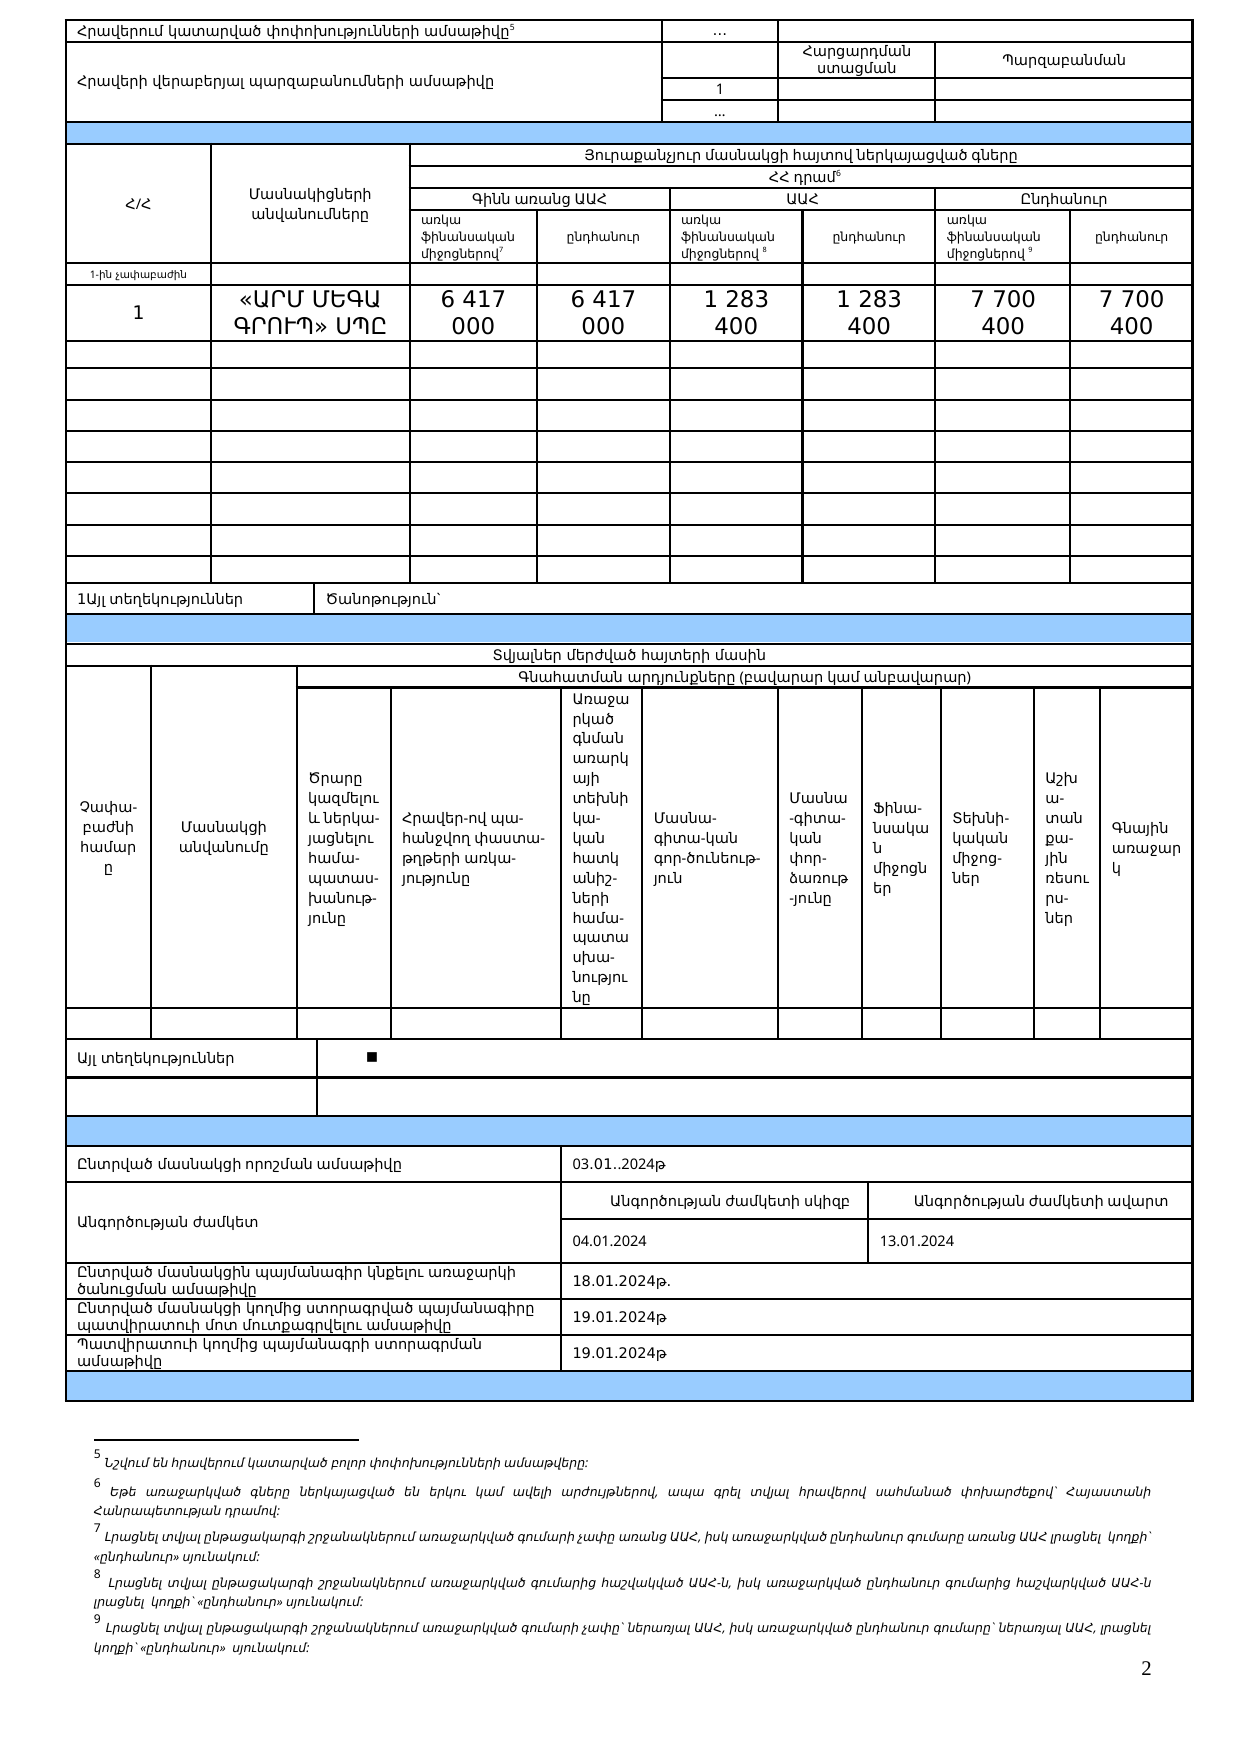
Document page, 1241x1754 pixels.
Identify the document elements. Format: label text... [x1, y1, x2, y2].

table_cell [779, 101, 934, 121]
table_cell Հրավերի վերաբերյալ պարզաբանումների ամսաթիվը [67, 43, 661, 121]
table_cell [1071, 342, 1191, 367]
table_cell [1071, 494, 1191, 523]
table_cell [538, 494, 669, 523]
table_cell [671, 401, 801, 430]
table_cell Ծանոթություն` [315, 584, 1191, 612]
table_cell Հարցարդման ստացման [779, 43, 934, 77]
table_cell [936, 79, 1191, 99]
table_cell [67, 123, 1191, 143]
table_cell [152, 1009, 296, 1038]
table_cell Մասնակիցների անվանումները [212, 145, 409, 262]
table_cell 1-ին չափաբաժին [67, 264, 210, 284]
table_cell առկա ֆինանսական միջոցներով [411, 211, 536, 262]
table_cell Տվյալներ մերժված հայտերի մասին [67, 645, 1191, 664]
table_cell [411, 494, 536, 523]
table_cell [67, 342, 210, 367]
table_cell [863, 1009, 940, 1038]
table_cell Այլ տեղեկություններ [67, 1040, 316, 1076]
table_cell Գնային առաջարկ [1101, 689, 1191, 1007]
table_cell 19.01.2024թ [562, 1300, 1191, 1334]
table_cell [212, 432, 409, 461]
table_cell [67, 463, 210, 492]
table_cell [538, 369, 669, 398]
table_cell [804, 463, 934, 492]
table_cell [67, 1117, 1191, 1145]
table_cell Յուրաքանչյուր մասնակցի հայտով ներկայացված գները [411, 145, 1191, 165]
table_cell Անգործության ժամկետ [67, 1183, 560, 1262]
table_cell [936, 494, 1069, 523]
table_cell 6 417 000 [538, 286, 669, 339]
table_cell [1101, 1009, 1191, 1038]
table_cell Պատվիրատուի կողմից պայմանագրի ստորագրման ամսաթիվը [67, 1336, 560, 1370]
table_cell [411, 264, 536, 284]
table_cell [538, 342, 669, 367]
table_cell [67, 432, 210, 461]
table_cell [538, 526, 669, 555]
table_cell [1071, 369, 1191, 398]
table_cell [936, 463, 1069, 492]
table_cell [804, 401, 934, 430]
table_cell [936, 557, 1069, 582]
table_cell [67, 557, 210, 582]
table_cell [318, 1079, 1191, 1114]
table_cell [936, 526, 1069, 555]
table_cell [538, 463, 669, 492]
table_cell [779, 21, 1191, 41]
table_cell ընդհանուր [804, 211, 934, 262]
table_cell [411, 432, 536, 461]
table_cell [804, 264, 934, 284]
table_cell Մասնակցի անվանումը [152, 667, 296, 1007]
table_cell ընդհանուր [538, 211, 669, 262]
table_cell [212, 557, 409, 582]
table_cell [671, 463, 801, 492]
table_cell 7 700 400 [1071, 286, 1191, 339]
table_cell [318, 1040, 1191, 1076]
table_cell առկա ֆինանսական միջոցներով [936, 211, 1069, 262]
table_cell Հրավեր-ով պա-հանջվող փաստա-թղթերի առկա-յությունը [392, 689, 560, 1007]
table_cell 1Այլ տեղեկություններ [67, 584, 313, 612]
table_cell Ընդհանուր [936, 189, 1191, 209]
table_cell [538, 401, 669, 430]
table_cell 1 [67, 286, 210, 339]
table_cell [936, 432, 1069, 461]
table_cell [298, 1009, 390, 1038]
table_cell Գնահատման արդյունքները (բավարար կամ անբավարար) [298, 667, 1191, 686]
table_cell [671, 557, 801, 582]
table_cell [67, 369, 210, 398]
table_cell [643, 1009, 777, 1038]
table_cell [212, 369, 409, 398]
table_cell [538, 264, 669, 284]
table_cell [779, 79, 934, 99]
table_cell «ԱՐՄ ՄԵԳԱ ԳՐՈՒՊ» ՍՊԸ [212, 286, 409, 339]
table_cell [936, 369, 1069, 398]
table_cell Պարզաբանման [936, 43, 1191, 77]
table_cell [804, 342, 934, 367]
table_cell [212, 342, 409, 367]
table_cell 1 283 400 [671, 286, 801, 339]
table_cell … [663, 101, 777, 121]
table_cell [411, 401, 536, 430]
table_cell [1071, 463, 1191, 492]
table_cell [671, 432, 801, 461]
table_cell Մասնա-գիտա-կան գոր-ծունեութ-յուն [643, 689, 777, 1007]
table_cell [1035, 1009, 1099, 1038]
table_cell [1071, 432, 1191, 461]
table_cell [671, 369, 801, 398]
table_cell [562, 1009, 641, 1038]
table_cell [67, 526, 210, 555]
table_cell Անգործության ժամկետի ավարտ [869, 1183, 1191, 1218]
table_cell 04.01.2024 [562, 1220, 867, 1262]
table_cell … [663, 21, 777, 41]
table_cell [411, 557, 536, 582]
table_cell 1 [663, 79, 777, 99]
table_cell [804, 494, 934, 523]
table_cell [67, 1372, 1191, 1400]
table_cell [936, 101, 1191, 121]
table_cell [804, 369, 934, 398]
table_cell Ընտրված մասնակցի կողմից ստորագրված պայմանագիրը պատվիրատուի մոտ մուտքագրվելու ամսաթիվը [67, 1300, 560, 1334]
table_cell 7 700 400 [936, 286, 1069, 339]
table_cell [779, 1009, 861, 1038]
table_cell [212, 526, 409, 555]
table_cell Գինն առանց ԱԱՀ [411, 189, 669, 209]
table_cell [212, 463, 409, 492]
table_cell Աշխա-տանքա-յին ռեսուրս-ներ [1035, 689, 1099, 1007]
table_cell 03․01․.2024թ [562, 1147, 1191, 1181]
table_cell [804, 432, 934, 461]
table_cell Հ/Հ [67, 145, 210, 262]
table_cell [804, 526, 934, 555]
table_cell [212, 264, 409, 284]
table_cell Առաջարկած գնման առարկայի տեխնիկա-կան հատկանիշ-ների համա-պատասխա-նությունը [562, 689, 641, 1007]
table_cell [942, 1009, 1033, 1038]
table_cell [67, 401, 210, 430]
table_cell [936, 401, 1069, 430]
table_cell [67, 1079, 316, 1114]
table_cell 18.01.2024թ. [562, 1264, 1191, 1298]
table_cell [392, 1009, 560, 1038]
table_cell առկա ֆինանսական միջոցներով [671, 211, 801, 262]
table_cell [663, 43, 777, 77]
table_cell Ծրարը կազմելու և ներկա-յացնելու համա-պատաս-խանութ-յունը [298, 689, 390, 1007]
table_cell [671, 342, 801, 367]
table_cell [936, 264, 1069, 284]
table_cell [67, 1009, 150, 1038]
table_cell Ֆինա-նսական միջոցներ [863, 689, 940, 1007]
table_cell [67, 615, 1191, 642]
table_cell Անգործության ժամկետի սկիզբ [562, 1183, 867, 1218]
table_cell [1071, 401, 1191, 430]
table_cell Ընտրված մասնակցին պայմանագիր կնքելու առաջարկի ծանուցման ամսաթիվը [67, 1264, 560, 1298]
table_cell 13.01.2024 [869, 1220, 1191, 1262]
table_cell [411, 342, 536, 367]
table_cell [1071, 526, 1191, 555]
table_cell [411, 369, 536, 398]
table_cell ՀՀ դրամ [411, 167, 1191, 187]
table_cell 19.01.2024թ [562, 1336, 1191, 1370]
table_cell [67, 494, 210, 523]
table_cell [67, 21, 661, 41]
table_cell [1071, 557, 1191, 582]
table_cell [538, 557, 669, 582]
table_cell [411, 463, 536, 492]
table_cell [411, 526, 536, 555]
table_cell [671, 494, 801, 523]
table_cell [212, 401, 409, 430]
table_cell Տեխնի-կական միջոց-ներ [942, 689, 1033, 1007]
table_cell [538, 432, 669, 461]
table_cell [671, 264, 801, 284]
table_cell Ընտրված մասնակցի որոշման ամսաթիվը [67, 1147, 560, 1181]
table_cell ԱԱՀ [671, 189, 934, 209]
table_cell 6 417 000 [411, 286, 536, 339]
table_cell [804, 557, 934, 582]
table_cell 1 283 400 [804, 286, 934, 339]
table_cell ընդհանուր [1071, 211, 1191, 262]
table_cell Չափա-բաժնի համարը [67, 667, 150, 1007]
table_cell [1071, 264, 1191, 284]
table_cell [671, 526, 801, 555]
table_cell [212, 494, 409, 523]
table_cell Մասնա-գիտա-կան փոր-ձառութ-յունը [779, 689, 861, 1007]
table_cell [936, 342, 1069, 367]
